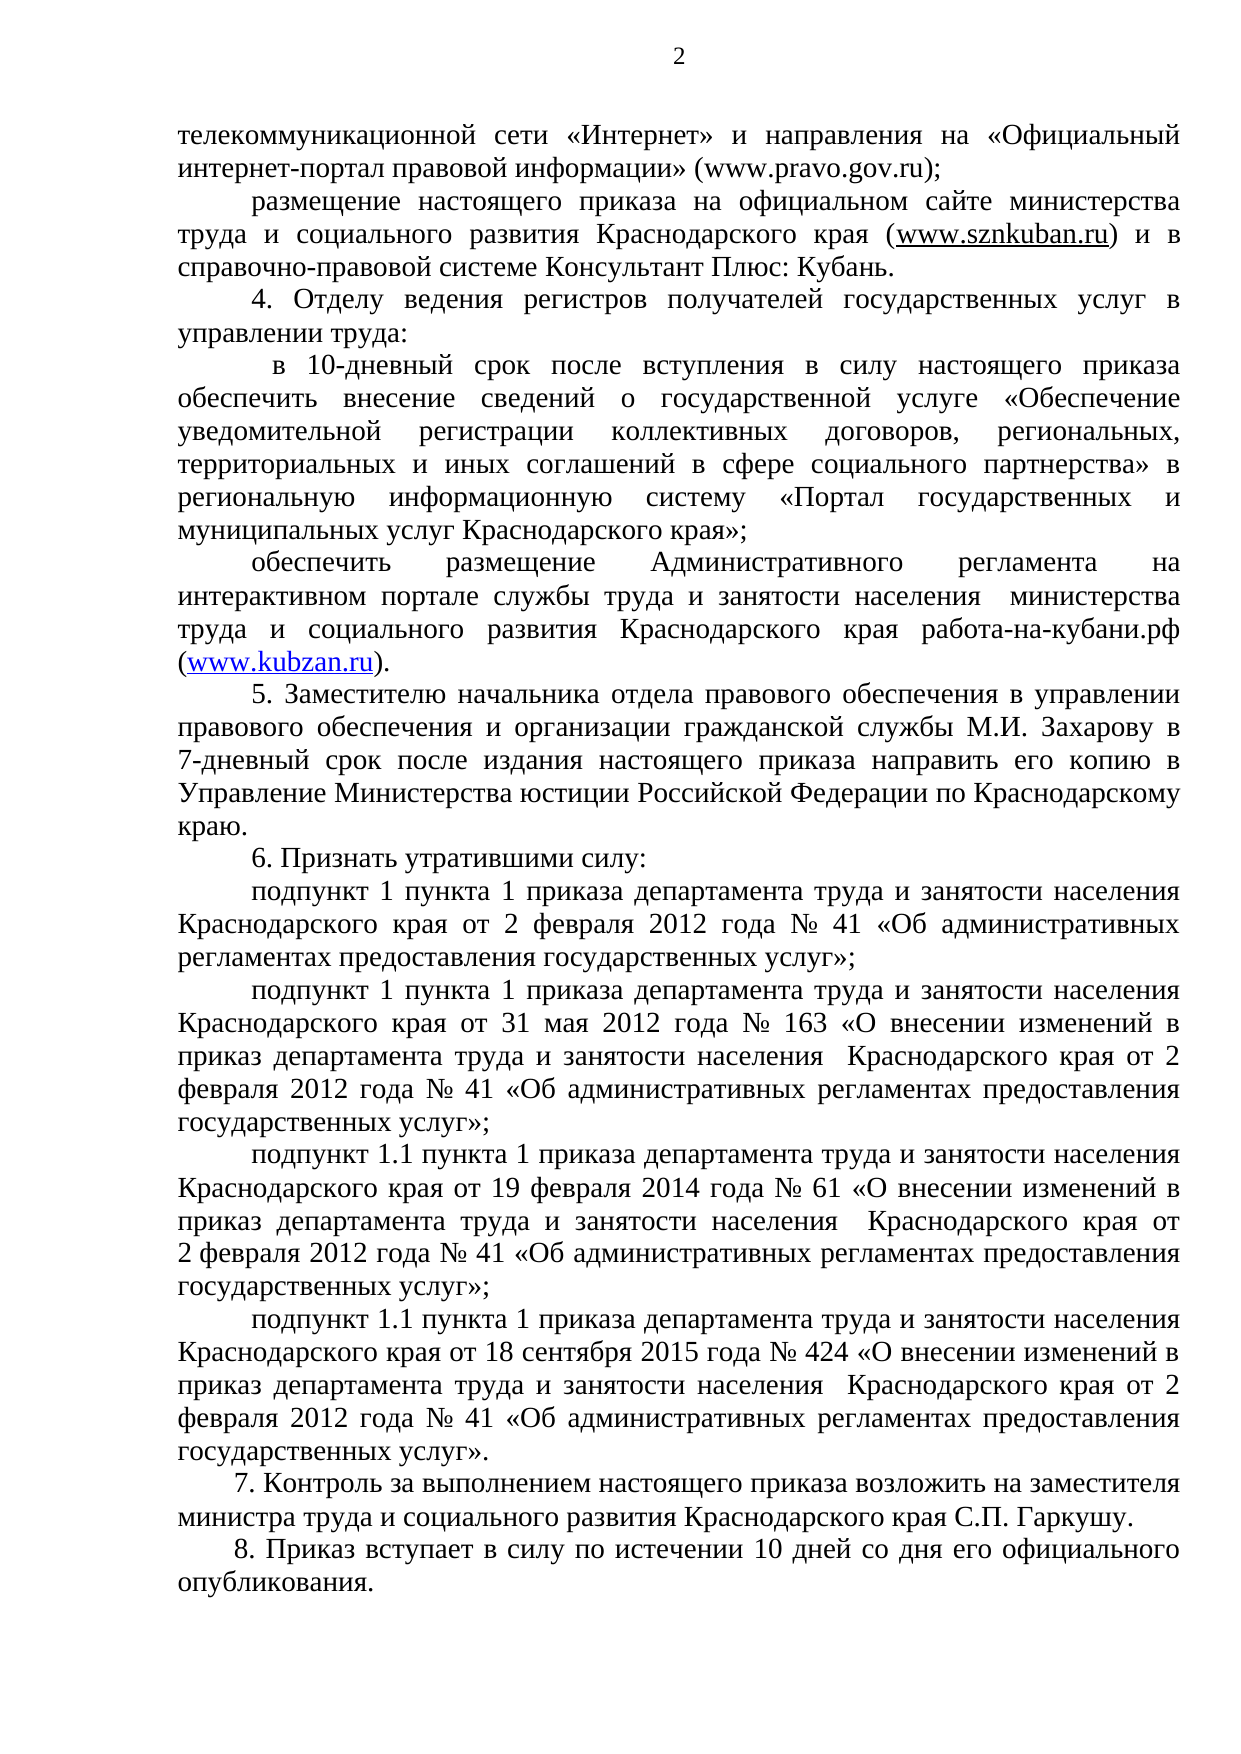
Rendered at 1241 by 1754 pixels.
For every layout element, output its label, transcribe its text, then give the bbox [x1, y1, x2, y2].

text подпункт 1 пункта 1 приказа департамента труда и занятости населения Краснодарского края от 2 февраля 2012 года № 41 «Об административных регламентах предоставления государственных услуг»; [177, 874, 1181, 973]
text размещение настоящего приказа на официальном сайте министерства труда и социального развития Краснодарского края (www.sznkuban.ru) и в справочно-правовой системе Консультант Плюс: Кубань. [177, 184, 1181, 282]
text обеспечить размещение Административного регламента на интерактивном портале службы труда и занятости населения министерства труда и социального развития Краснодарского края работа-на-кубани.рф (www.kubzan.ru). [177, 546, 1181, 677]
text 8. Приказ вступает в силу по истечении 10 дней со дня его официального опубликования. [177, 1532, 1181, 1598]
text в 10-дневный срок после вступления в силу настоящего приказа обеспечить внесение сведений о государственной услуге «Обеспечение уведомительной регистрации коллективных договоров, региональных, территориальных и иных соглашений в сфере социального партнерства» в региональную информационную систему «Портал государственных и муниципальных услуг Краснодарского края»; [177, 348, 1181, 546]
text подпункт 1.1 пункта 1 приказа департамента труда и занятости населения Краснодарского края от 18 сентября 2015 года № 424 «О внесении изменений в приказ департамента труда и занятости населения Краснодарского края от 2 февраля 2012 года № 41 «Об административных регламентах предоставления государственных услуг». [177, 1302, 1181, 1467]
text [177, 118, 1181, 184]
text 5. Заместителю начальника отдела правового обеспечения в управлении правового обеспечения и организации гражданской службы М.И. Захарову в 7-дневный срок после издания настоящего приказа направить его копию в Управление Министерства юстиции Российской Федерации по Краснодарскому краю. [177, 677, 1181, 842]
text 4. Отделу ведения регистров получателей государственных услуг в управлении труда: [177, 282, 1181, 348]
text подпункт 1 пункта 1 приказа департамента труда и занятости населения Краснодарского края от 31 мая 2012 года № 163 «О внесении изменений в приказ департамента труда и занятости населения Краснодарского края от 2 февраля 2012 года № 41 «Об административных регламентах предоставления государственных услуг»; [177, 973, 1181, 1138]
text 6. Признать утратившими силу: [177, 842, 1181, 874]
text 7. Контроль за выполнением настоящего приказа возложить на заместителя министра труда и социального развития Краснодарского края С.П. Гаркушу. [177, 1467, 1181, 1532]
text подпункт 1.1 пункта 1 приказа департамента труда и занятости населения Краснодарского края от 19 февраля 2014 года № 61 «О внесении изменений в приказ департамента труда и занятости населения Краснодарского края от 2 февраля 2012 года № 41 «Об административных регламентах предоставления государственных услуг»; [177, 1138, 1181, 1302]
